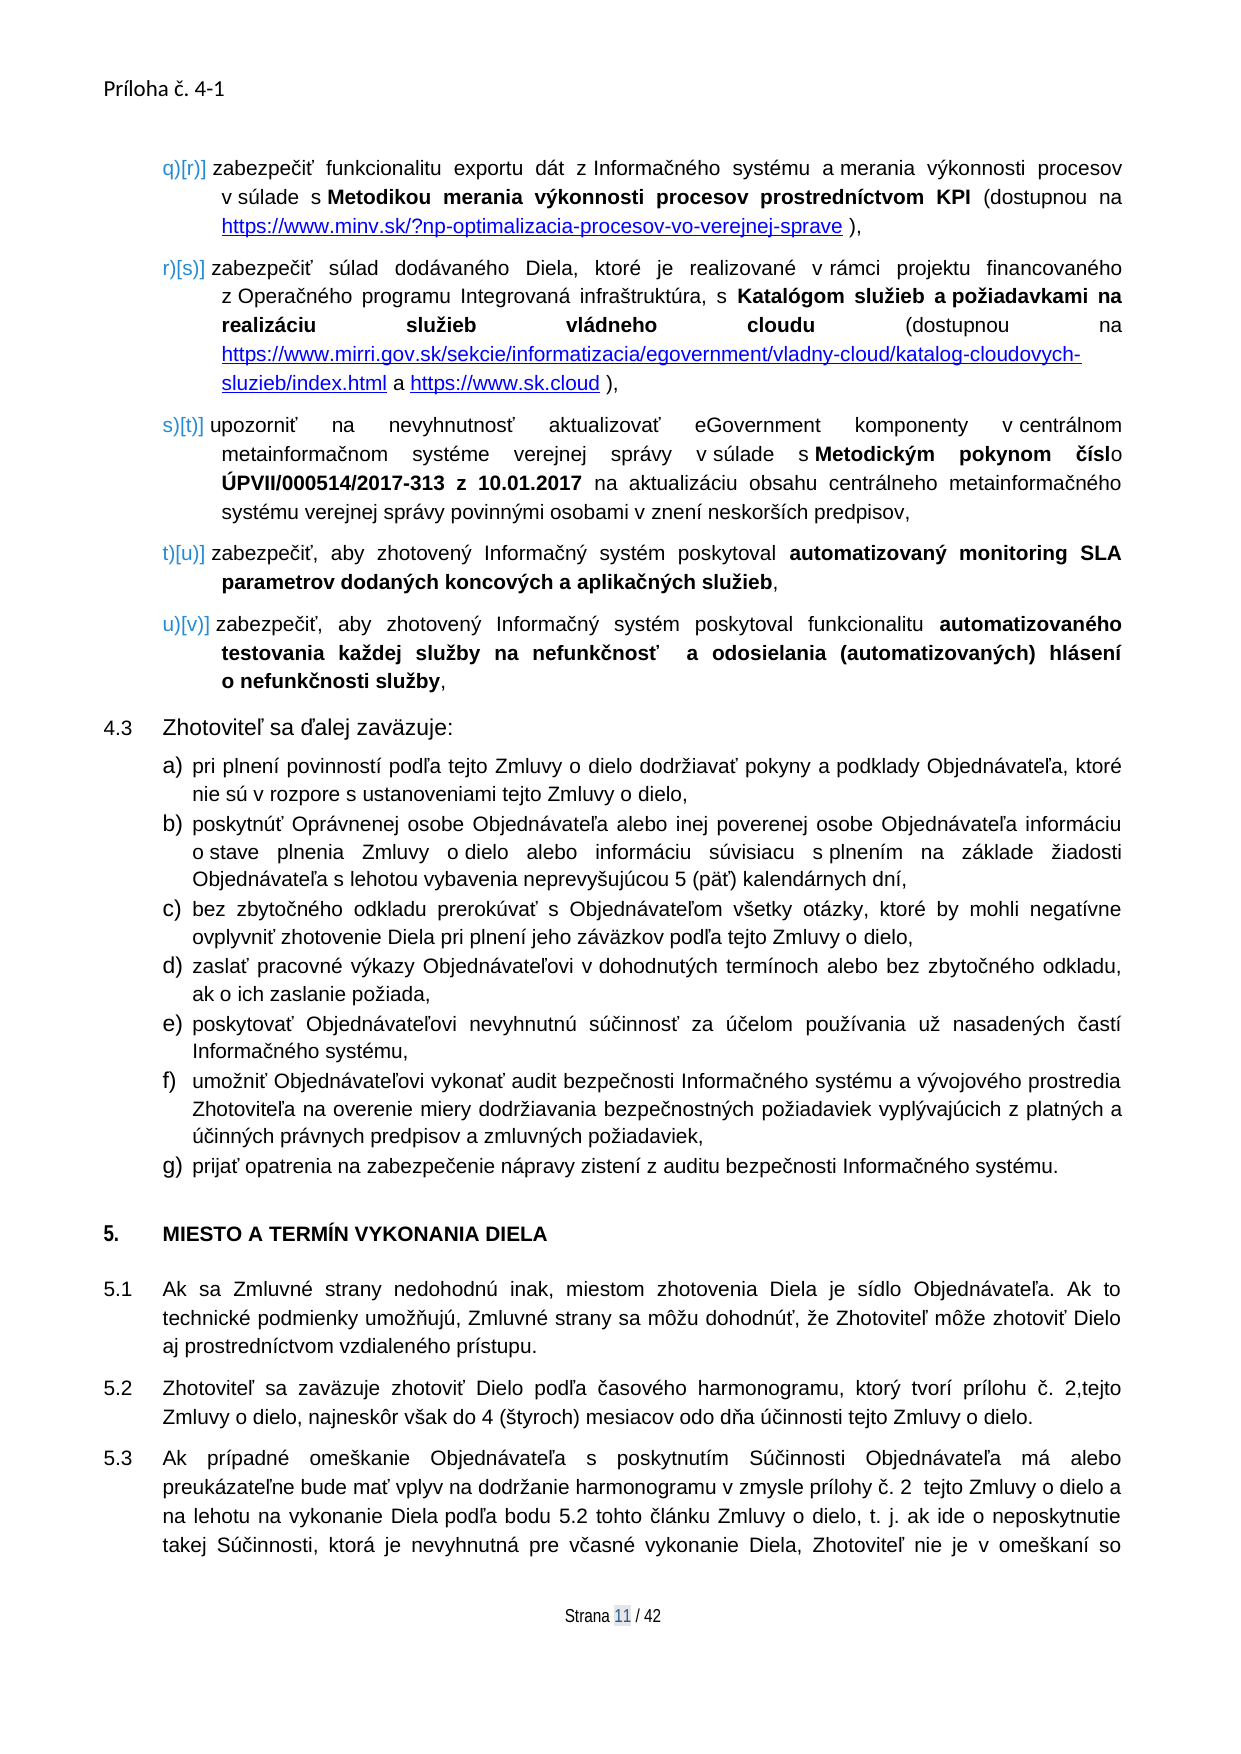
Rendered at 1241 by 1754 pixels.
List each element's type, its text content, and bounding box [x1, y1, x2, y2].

text Zhotoviteľ sa ďalej zaväzuje: [103, 711, 1122, 740]
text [103, 1446, 1122, 1557]
text Ak sa Zmluvné strany nedohodnú inak, miestom zhotovenia Diela je sídlo Objednávateľa. Ak to technické podmienky umožňujú, Zmluvné strany sa môžu dohodnúť, že Zhotoviteľ môže zhotoviť Dielo aj prostredníctvom vzdialeného prístupu. [103, 1276, 1122, 1358]
list zabezpečiť súlad dodávaného Diela, ktoré je realizované v rámci projektu financovaného z Operačného programu Integrovaná infraštruktúra, s Katalógom služieb a požiadavkami na realizáciu služieb vládneho cloudu (dostupnou na https://www.mirri.gov.sk/sekcie/informatizacia/egovernment/vladny-cloud/katalog-cloudovych-sluzieb/index.html a https://www.sk.cloud ), [162, 255, 1122, 395]
list upozorniť na nevyhnutnosť aktualizovať eGovernment komponenty v centrálnom metainformačnom systéme verejnej správy v súlade s Metodickým pokynom číslo ÚPVII/000514/2017-313 z 10.01.2017 na aktualizáciu obsahu centrálneho metainformačného systému verejnej správy povinnými osobami v znení neskorších predpisov, [162, 413, 1122, 523]
list poskytovať Objednávateľovi nevyhnutnú súčinnosť za účelom používania už nasadených častí Informačného systému, [162, 1009, 1122, 1063]
list bez zbytočného odkladu prerokúvať s Objednávateľom všetky otázky, ktoré by mohli negatívne ovplyvniť zhotovenie Diela pri plnení jeho záväzkov podľa tejto Zmluvy o dielo, [162, 895, 1122, 948]
list zabezpečiť funkcionalitu exportu dát z Informačného systému a merania výkonnosti procesov v súlade s Metodikou merania výkonnosti procesov prostredníctvom KPI (dostupnou na https://www.minv.sk/?np-optimalizacia-procesov-vo-verejnej-sprave ), [162, 156, 1122, 238]
list zaslať pracovné výkazy Objednávateľovi v dohodnutých termínoch alebo bez zbytočného odkladu, ak o ich zaslanie požiada, [162, 952, 1122, 1006]
list zabezpečiť, aby zhotovený Informačný systém poskytoval funkcionalitu automatizovaného testovania každej služby na nefunkčnosť a odosielania (automatizovaných) hlásení o nefunkčnosti služby, [162, 611, 1122, 693]
list umožniť Objednávateľovi vykonať audit bezpečnosti Informačného systému a vývojového prostredia Zhotoviteľa na overenie miery dodržiavania bezpečnostných požiadaviek vyplývajúcich z platných a účinných právnych predpisov a zmluvných požiadaviek, [162, 1067, 1122, 1148]
list zabezpečiť, aby zhotovený Informačný systém poskytoval automatizovaný monitoring SLA parametrov dodaných koncových a aplikačných služieb, [162, 541, 1122, 594]
text Zhotoviteľ sa zaväzuje zhotoviť Dielo podľa časového harmonogramu, ktorý tvorí prílohu č. 2,tejto Zmluvy o dielo, najneskôr však do 4 (štyroch) mesiacov odo dňa účinnosti tejto Zmluvy o dielo. [103, 1376, 1122, 1429]
list pri plnení povinností podľa tejto Zmluvy o dielo dodržiavať pokyny a podklady Objednávateľa, ktoré nie sú v rozpore s ustanoveniami tejto Zmluvy o dielo, [162, 752, 1122, 806]
list poskytnúť Oprávnenej osobe Objednávateľa alebo inej poverenej osobe Objednávateľa informáciu o stave plnenia Zmluvy o dielo alebo informáciu súvisiacu s plnením na základe žiadosti Objednávateľa s lehotou vybavenia neprevyšujúcou 5 (päť) kalendárnych dní, [162, 810, 1122, 891]
text MIESTO A TERMÍN VYKONANIA DIELA [103, 1219, 1122, 1246]
list prijať opatrenia na zabezpečenie nápravy zistení z auditu bezpečnosti Informačného systému. [162, 1152, 1122, 1178]
